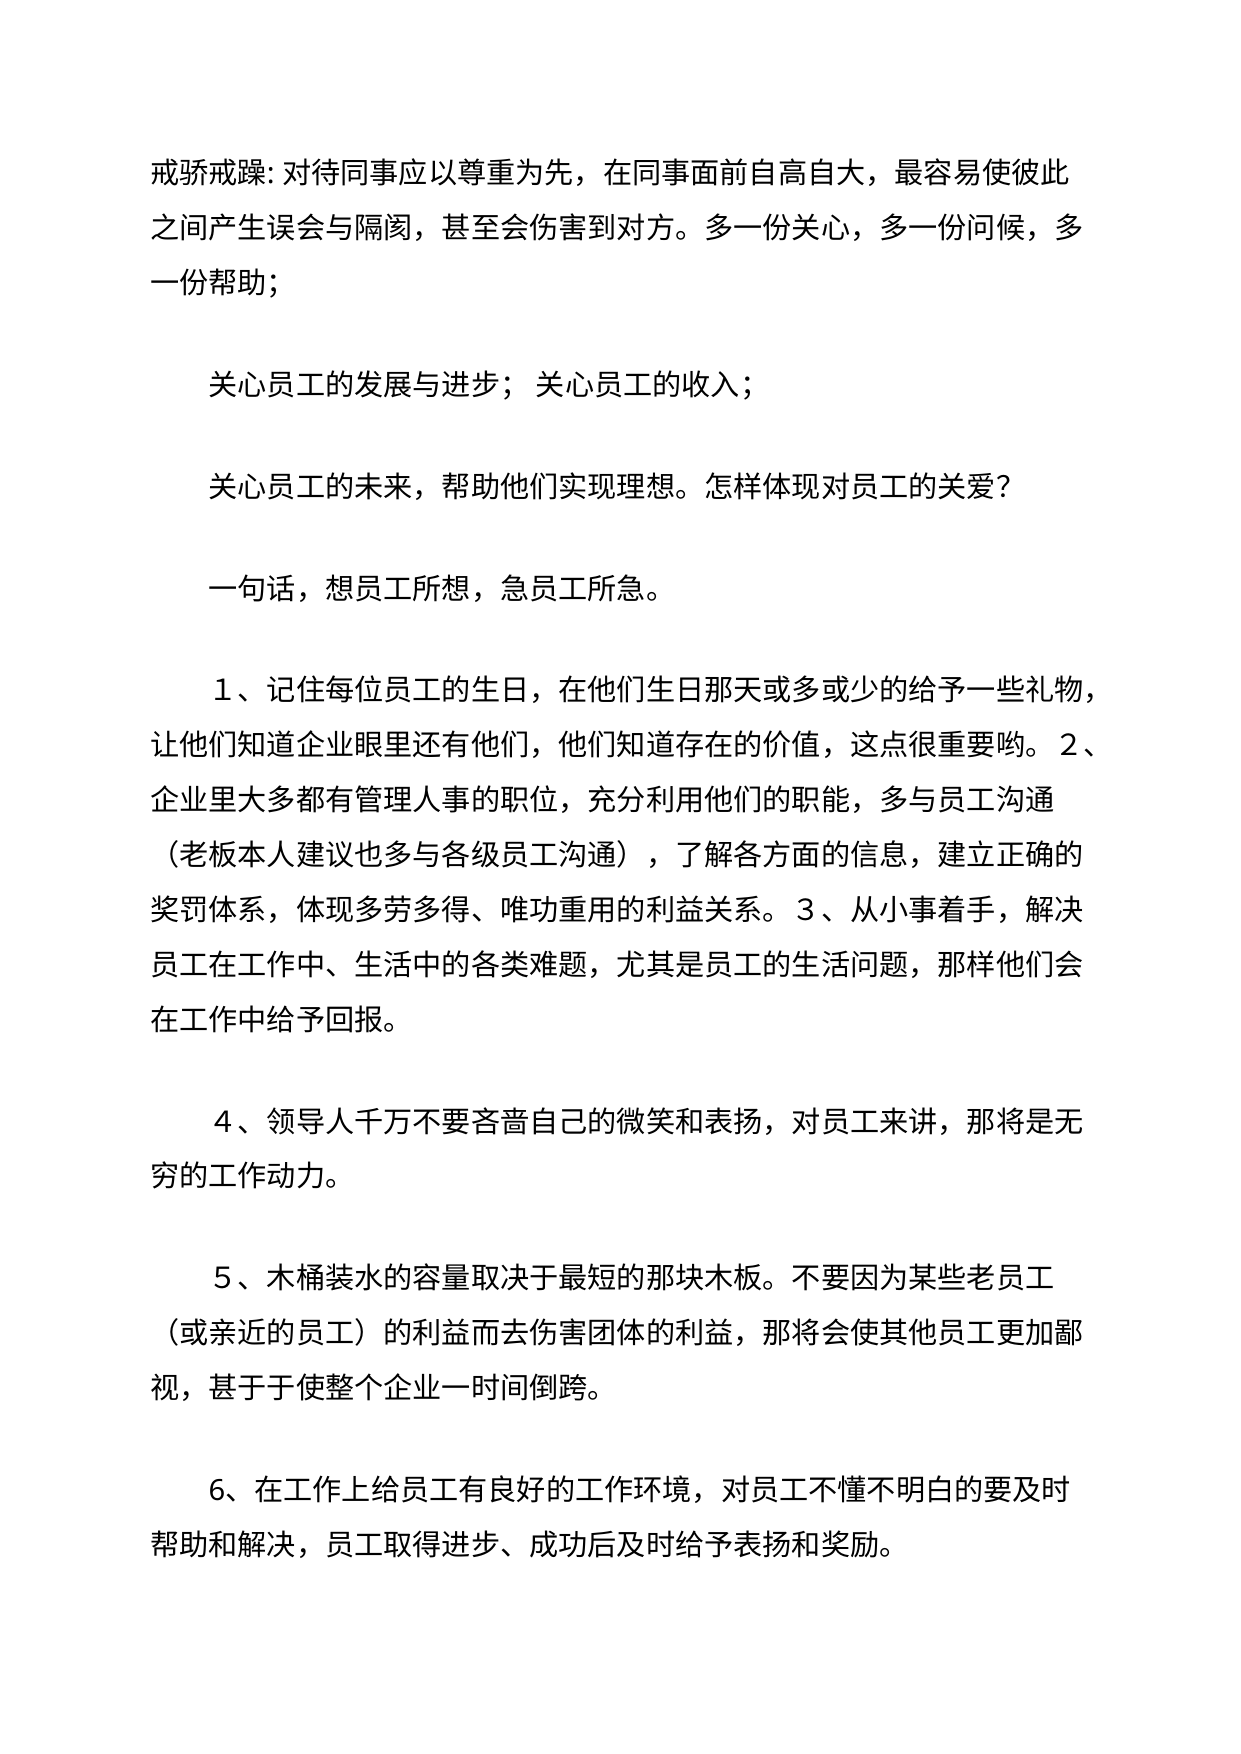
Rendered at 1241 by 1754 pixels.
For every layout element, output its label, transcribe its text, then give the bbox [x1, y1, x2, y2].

text 一句话，想员工所想，急员工所急。 [150, 565, 1090, 607]
text １、记住每位员工的生日，在他们生日那天或多或少的给予一些礼物，让他们知道企业眼里还有他们，他们知道存在的价值，这点很重要哟。２、企业里大多都有管理人事的职位，充分利用他们的职能，多与员工沟通（老板本人建议也多与各级员工沟通），了解各方面的信息，建立正确的奖罚体系，体现多劳多得、唯功重用的利益关系。３、从小事着手，解决员工在工作中、生活中的各类难题，尤其是员工的生活问题，那样他们会在工作中给予回报。 [150, 667, 1090, 1039]
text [150, 150, 1090, 302]
text 关心员工的发展与进步； 关心员工的收入； [150, 362, 1090, 404]
text 关心员工的未来，帮助他们实现理想。怎样体现对员工的关爱？ [150, 463, 1090, 506]
text ５、木桶装水的容量取决于最短的那块木板。不要因为某些老员工（或亲近的员工）的利益而去伤害团体的利益，那将会使其他员工更加鄙视，甚于于使整个企业一时间倒跨。 [150, 1255, 1090, 1407]
text 6、在工作上给员工有良好的工作环境，对员工不懂不明白的要及时帮助和解决，员工取得进步、成功后及时给予表扬和奖励。 [150, 1466, 1090, 1564]
text ４、领导人千万不要吝啬自己的微笑和表扬，对员工来讲，那将是无穷的工作动力。 [150, 1098, 1090, 1195]
